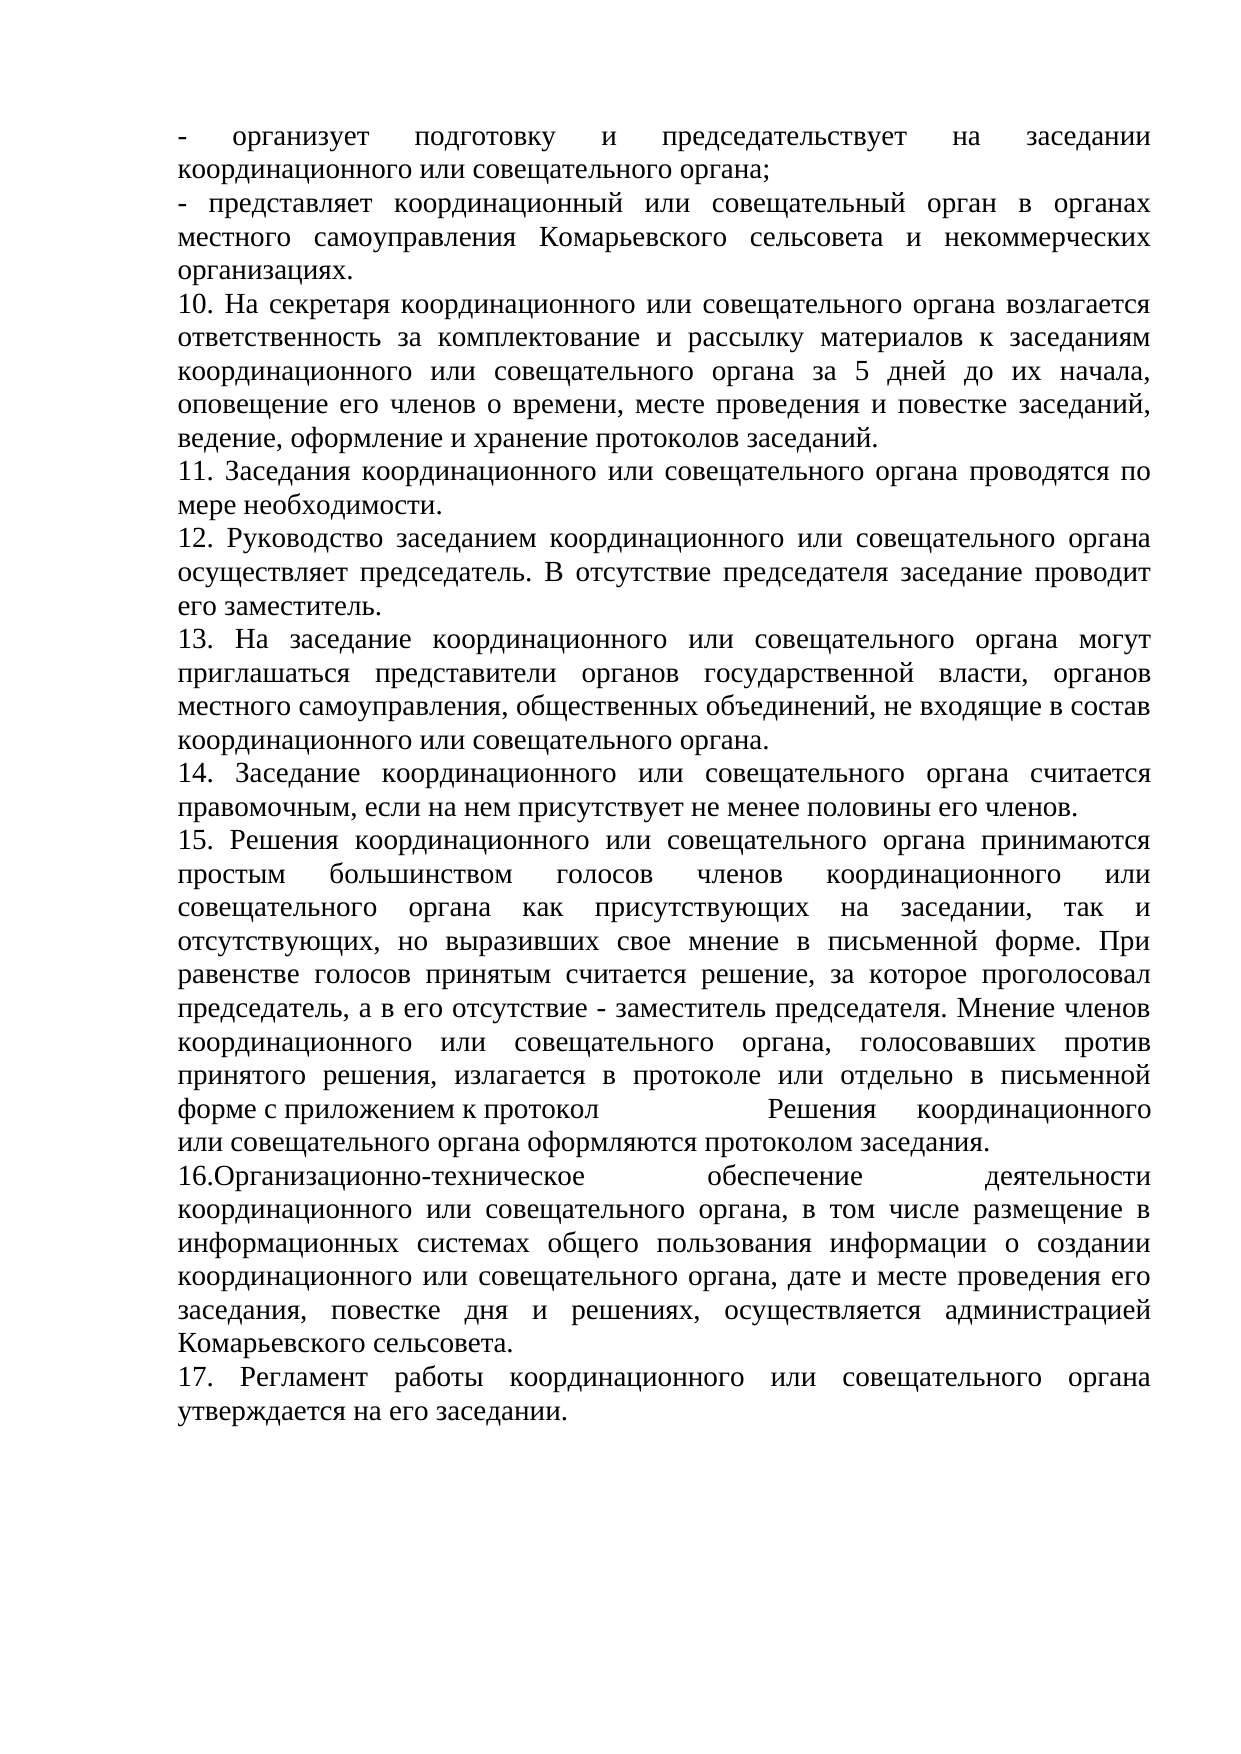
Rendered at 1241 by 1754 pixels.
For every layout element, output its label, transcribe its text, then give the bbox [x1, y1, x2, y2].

text - организует подготовку и председательствует на заседании координационного или совещательного органа; [177, 118, 1152, 185]
text 10. На секретаря координационного или совещательного органа возлагается ответственность за комплектование и рассылку материалов к заседаниям координационного или совещательного органа за 5 дней до их начала, оповещение его членов о времени, месте проведения и повестке заседаний, ведение, оформление и хранение протоколов заседаний. [177, 286, 1152, 453]
text 15. Решения координационного или совещательного органа принимаются простым большинством голосов членов координационного или совещательного органа как присутствующих на заседании, так и отсутствующих, но выразивших свое мнение в письменной форме. При равенстве голосов принятым считается решение, за которое проголосовал председатель, а в его отсутствие - заместитель председателя. Мнение членов координационного или совещательного органа, голосовавших против принятого решения, излагается в протоколе или отдельно в письменной форме с приложением к протокол Решения координационного или совещательного органа оформляются протоколом заседания. [177, 822, 1152, 1158]
text 17. Регламент работы координационного или совещательного органа утверждается на его заседании. [177, 1359, 1152, 1426]
text 16.Организационно-техническое обеспечение деятельности координационного или совещательного органа, в том числе размещение в информационных системах общего пользования информации о создании координационного или совещательного органа, дате и месте проведения его заседания, повестке дня и решениях, осуществляется администрацией Комарьевского сельсовета. [177, 1158, 1152, 1359]
text 11. Заседания координационного или совещательного органа проводятся по мере необходимости. [177, 453, 1152, 521]
text - представляет координационный или совещательный орган в органах местного самоуправления Комарьевского сельсовета и некоммерческих организациях. [177, 185, 1152, 286]
text 12. Руководство заседанием координационного или совещательного органа осуществляет председатель. В отсутствие председателя заседание проводит его заместитель. [177, 521, 1152, 621]
text 13. На заседание координационного или совещательного органа могут приглашаться представители органов государственной власти, органов местного самоуправления, общественных объединений, не входящие в состав координационного или совещательного органа. [177, 621, 1152, 755]
text 14. Заседание координационного или совещательного органа считается правомочным, если на нем присутствует не менее половины его членов. [177, 755, 1152, 822]
